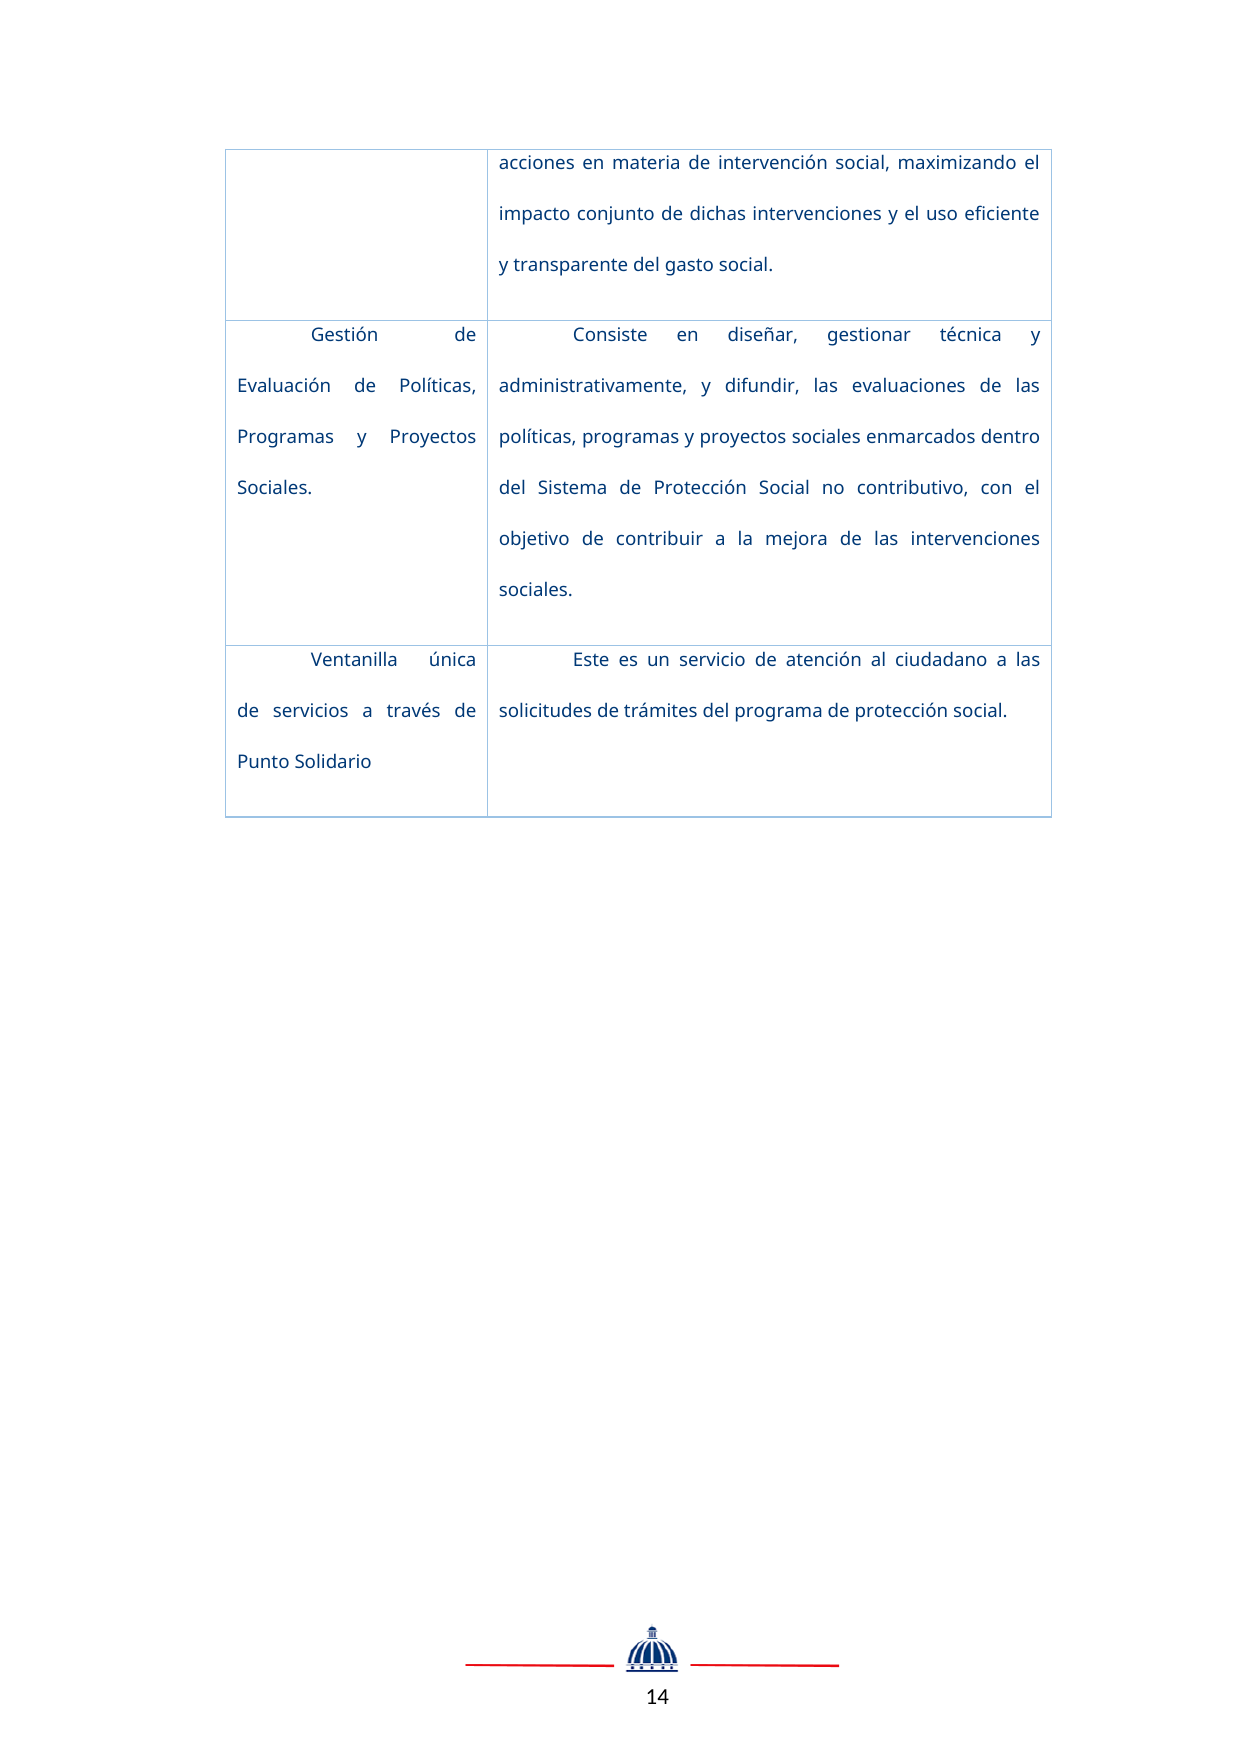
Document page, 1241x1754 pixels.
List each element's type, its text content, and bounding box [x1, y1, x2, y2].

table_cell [488, 150, 1051, 320]
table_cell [226, 150, 487, 320]
picture [461, 1620, 844, 1677]
table_cell Este es un servicio de atención al ciudadano a las solicitudes de trámites del programa de protección social. [488, 646, 1051, 816]
table_cell Ventanilla única de servicios a través de Punto Solidario [226, 646, 487, 816]
table_cell Gestión de Evaluación de Políticas, Programas y Proyectos Sociales. [226, 321, 487, 645]
table_cell Consiste en diseñar, gestionar técnica y administrativamente, y difundir, las evaluaciones de las políticas, programas y proyectos sociales enmarcados dentro del Sistema de Protección Social no contributivo, con el objetivo de contribuir a la mejora de las intervenciones sociales. [488, 321, 1051, 645]
